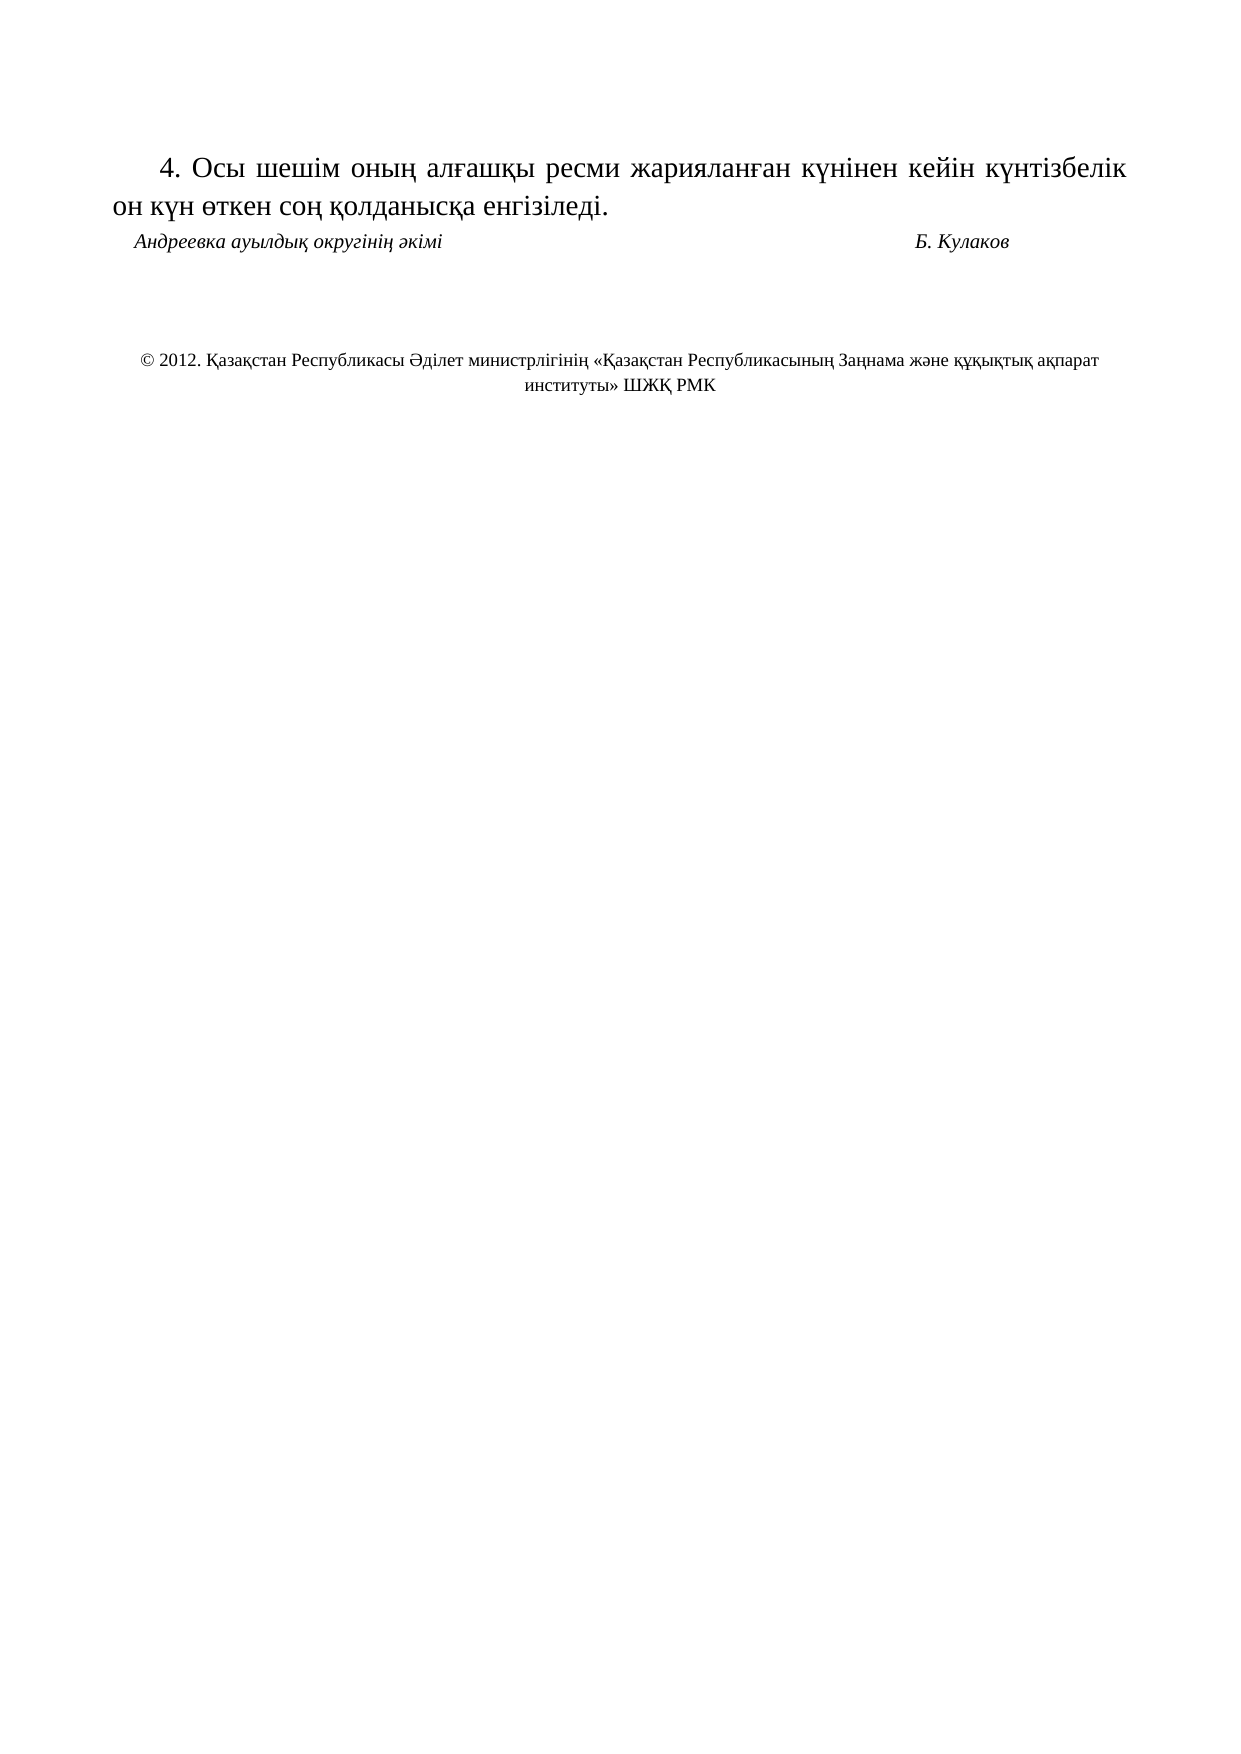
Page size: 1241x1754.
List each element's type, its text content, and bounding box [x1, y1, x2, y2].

text 4. Осы шешім оның алғашқы ресми жарияланған күнінен кейін күнтізбелік он күн өткен соң қолданысқа енгізіледі. [112, 150, 1128, 222]
table_header Андреевка ауылдық округінің әкімі [101, 227, 913, 258]
text © 2012. Қазақстан Республикасы Әділет министрлігінің «Қазақстан Республикасының Заңнама және құқықтық ақпарат институты» ШЖҚ РМК [112, 349, 1128, 395]
table_header Б. Кулаков [913, 227, 1240, 258]
